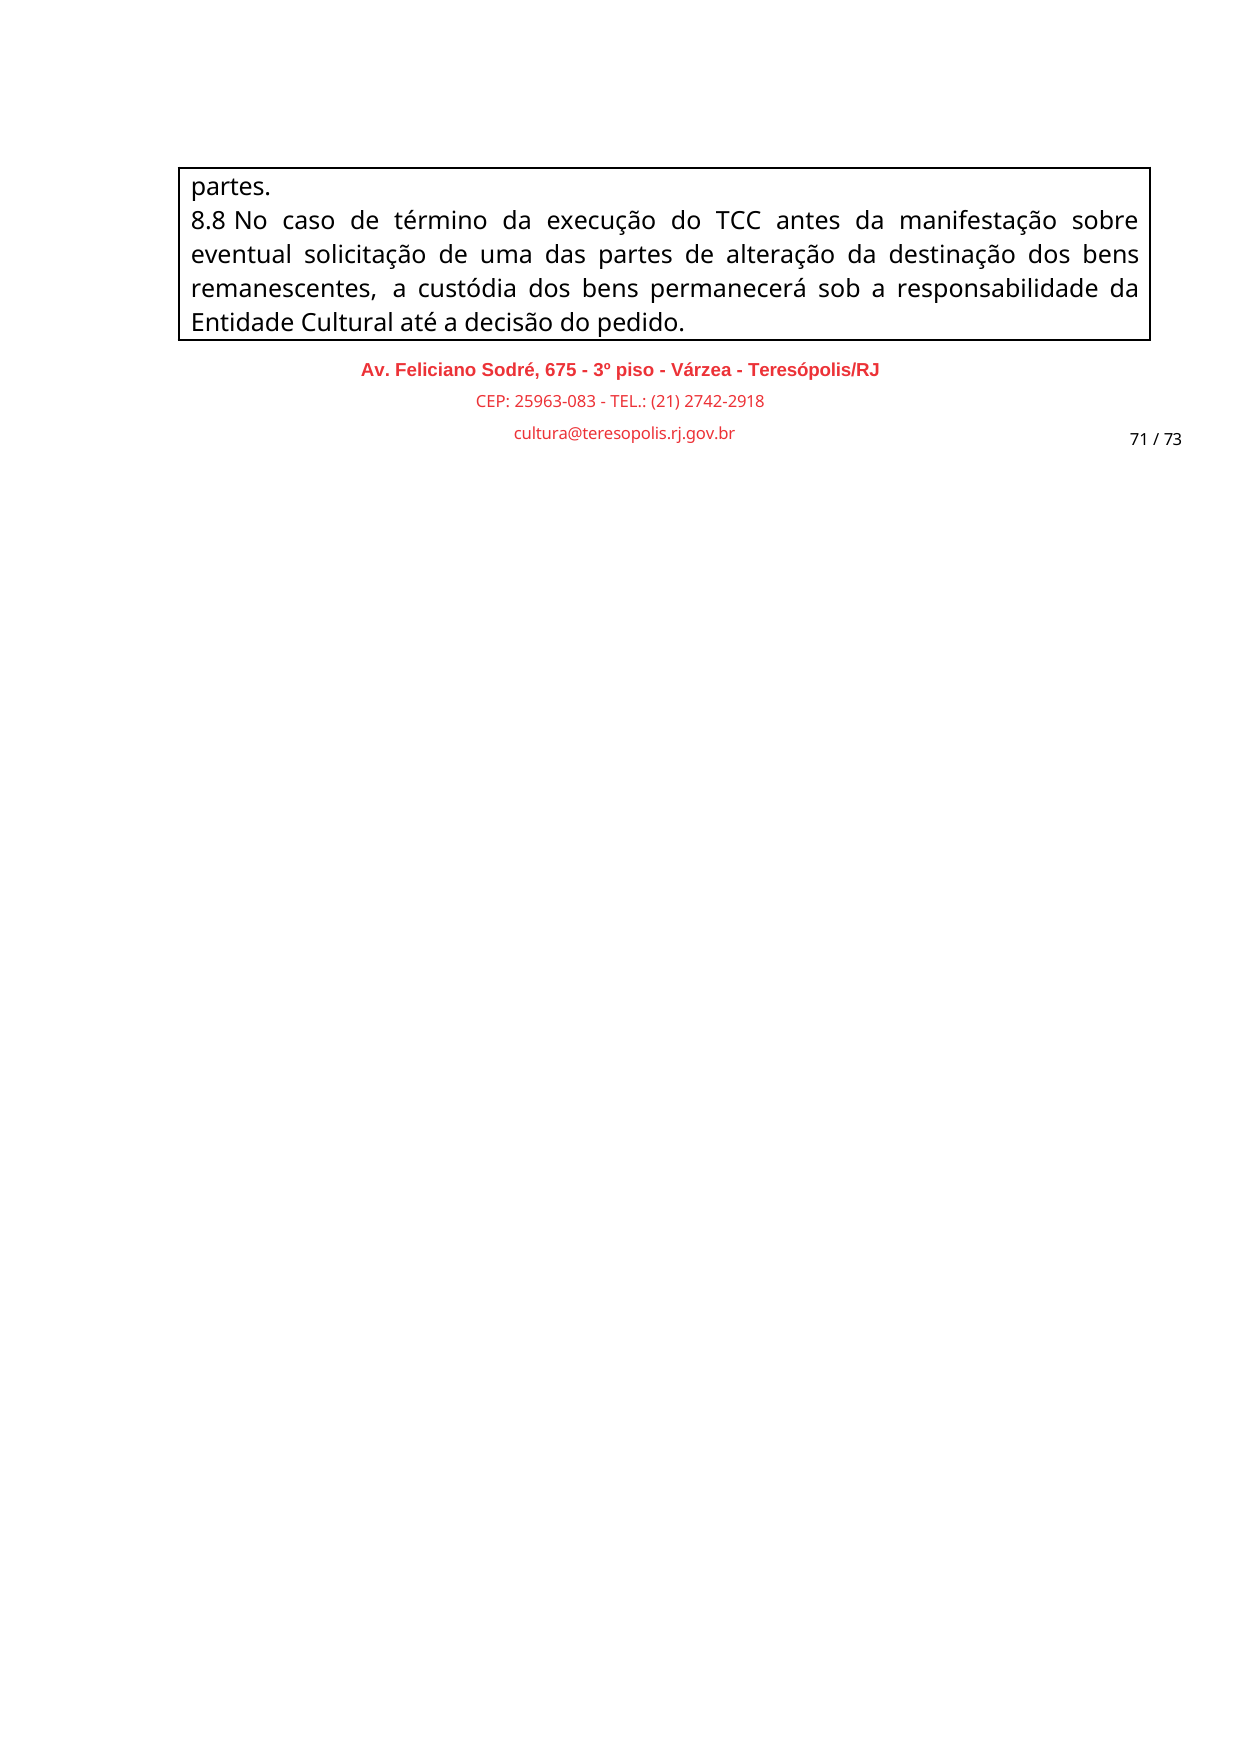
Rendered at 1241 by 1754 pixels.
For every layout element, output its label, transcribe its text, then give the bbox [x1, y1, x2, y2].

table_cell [180, 169, 1149, 339]
text cultura@teresopolis.rj.gov.br 71 / 73 [514, 422, 1192, 450]
text CEP: 25963-083 - TEL.: (21) 2742-2918 [164, 389, 1076, 412]
text Av. Feliciano Sodré, 675 - 3º piso - Várzea - Teresópolis/RJ [164, 359, 1076, 380]
